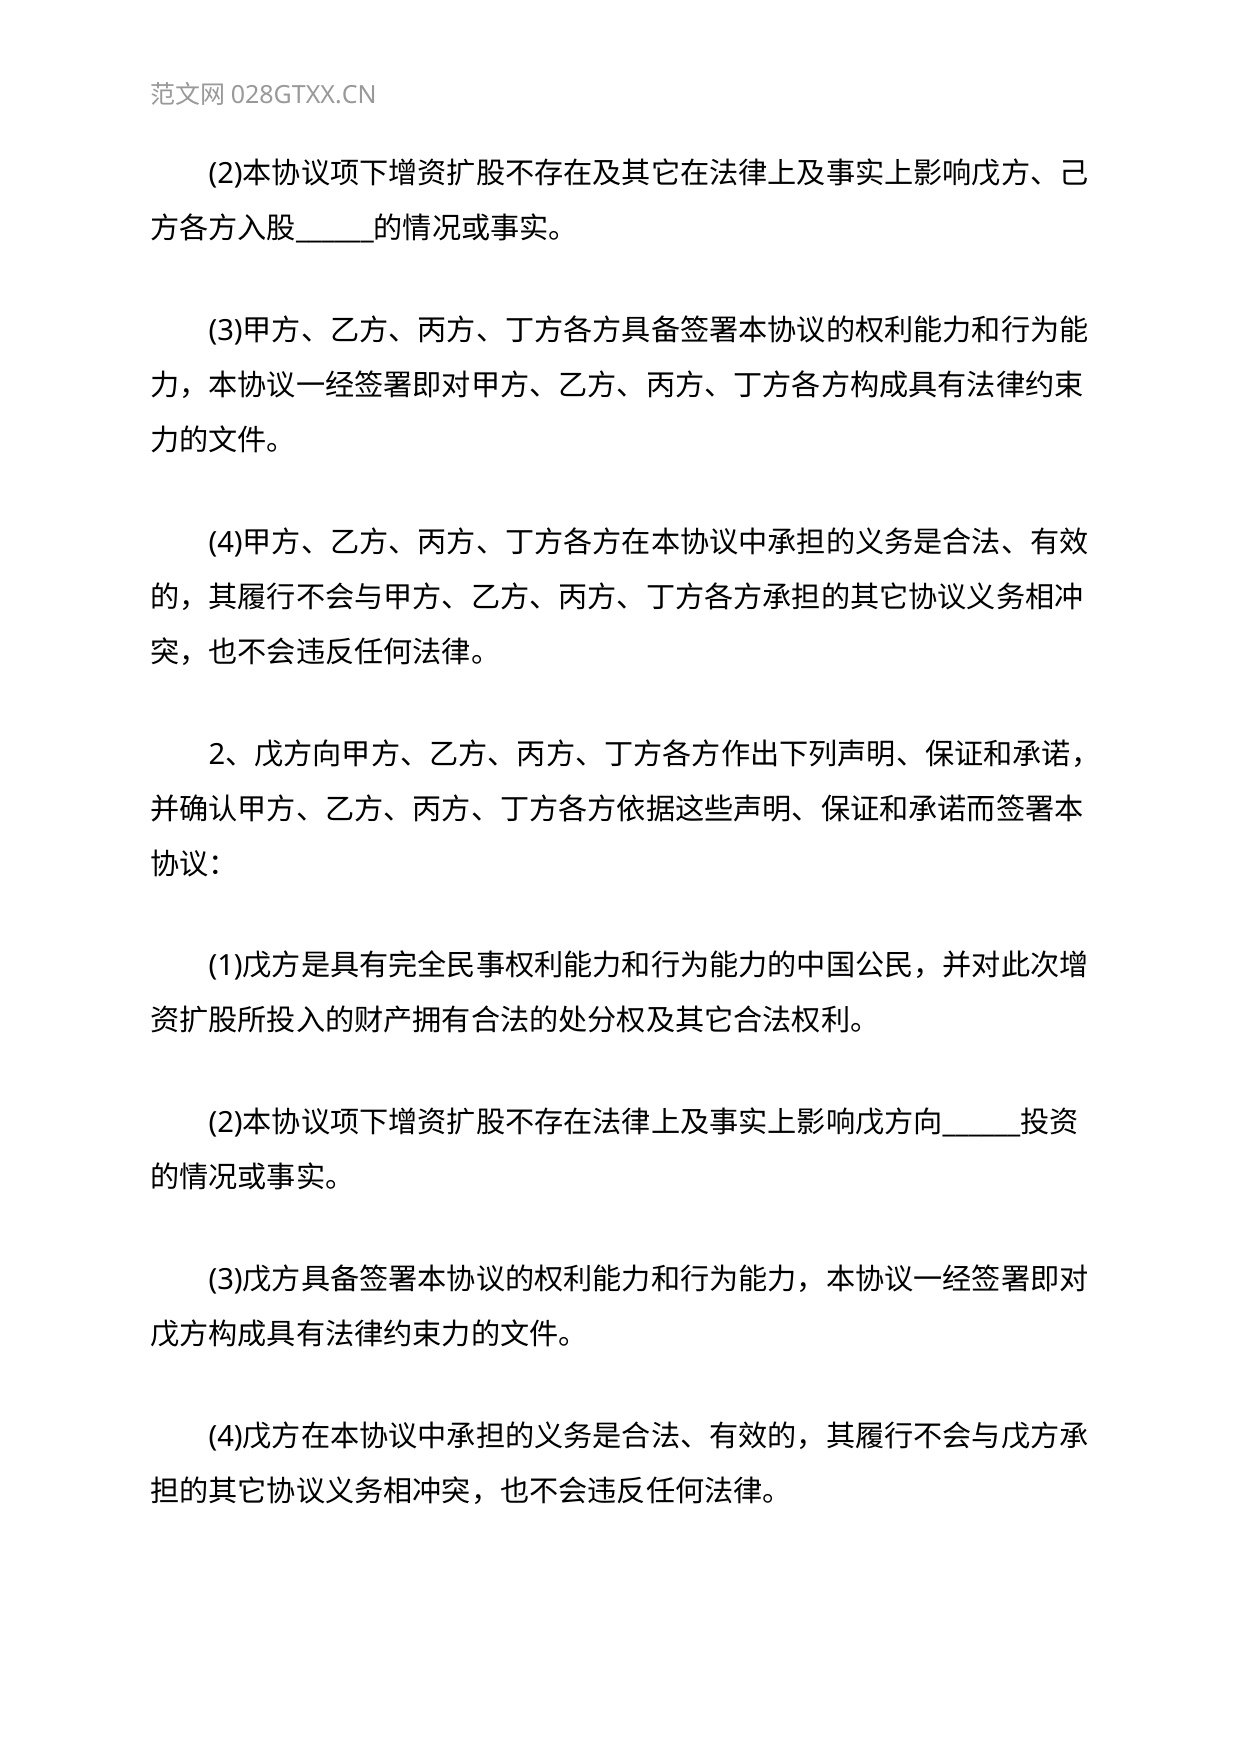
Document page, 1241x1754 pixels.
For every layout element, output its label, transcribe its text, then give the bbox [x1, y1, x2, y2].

text (3)戊方具备签署本协议的权利能力和行为能力，本协议一经签署即对戊方构成具有法律约束力的文件。 [150, 1256, 1090, 1353]
text (3)甲方、乙方、丙方、丁方各方具备签署本协议的权利能力和行为能力，本协议一经签署即对甲方、乙方、丙方、丁方各方构成具有法律约束力的文件。 [150, 307, 1090, 459]
text (4)甲方、乙方、丙方、丁方各方在本协议中承担的义务是合法、有效的，其履行不会与甲方、乙方、丙方、丁方各方承担的其它协议义务相冲突，也不会违反任何法律。 [150, 519, 1090, 671]
text (4)戊方在本协议中承担的义务是合法、有效的，其履行不会与戊方承担的其它协议义务相冲突，也不会违反任何法律。 [150, 1412, 1090, 1509]
text (2)本协议项下增资扩股不存在法律上及事实上影响戊方向______投资的情况或事实。 [150, 1099, 1090, 1196]
text (2)本协议项下增资扩股不存在及其它在法律上及事实上影响戊方、己方各方入股______的情况或事实。 [150, 150, 1090, 247]
text 2、戊方向甲方、乙方、丙方、丁方各方作出下列声明、保证和承诺，并确认甲方、乙方、丙方、丁方各方依据这些声明、保证和承诺而签署本协议： [150, 730, 1090, 882]
text (1)戊方是具有完全民事权利能力和行为能力的中国公民，并对此次增资扩股所投入的财产拥有合法的处分权及其它合法权利。 [150, 942, 1090, 1039]
